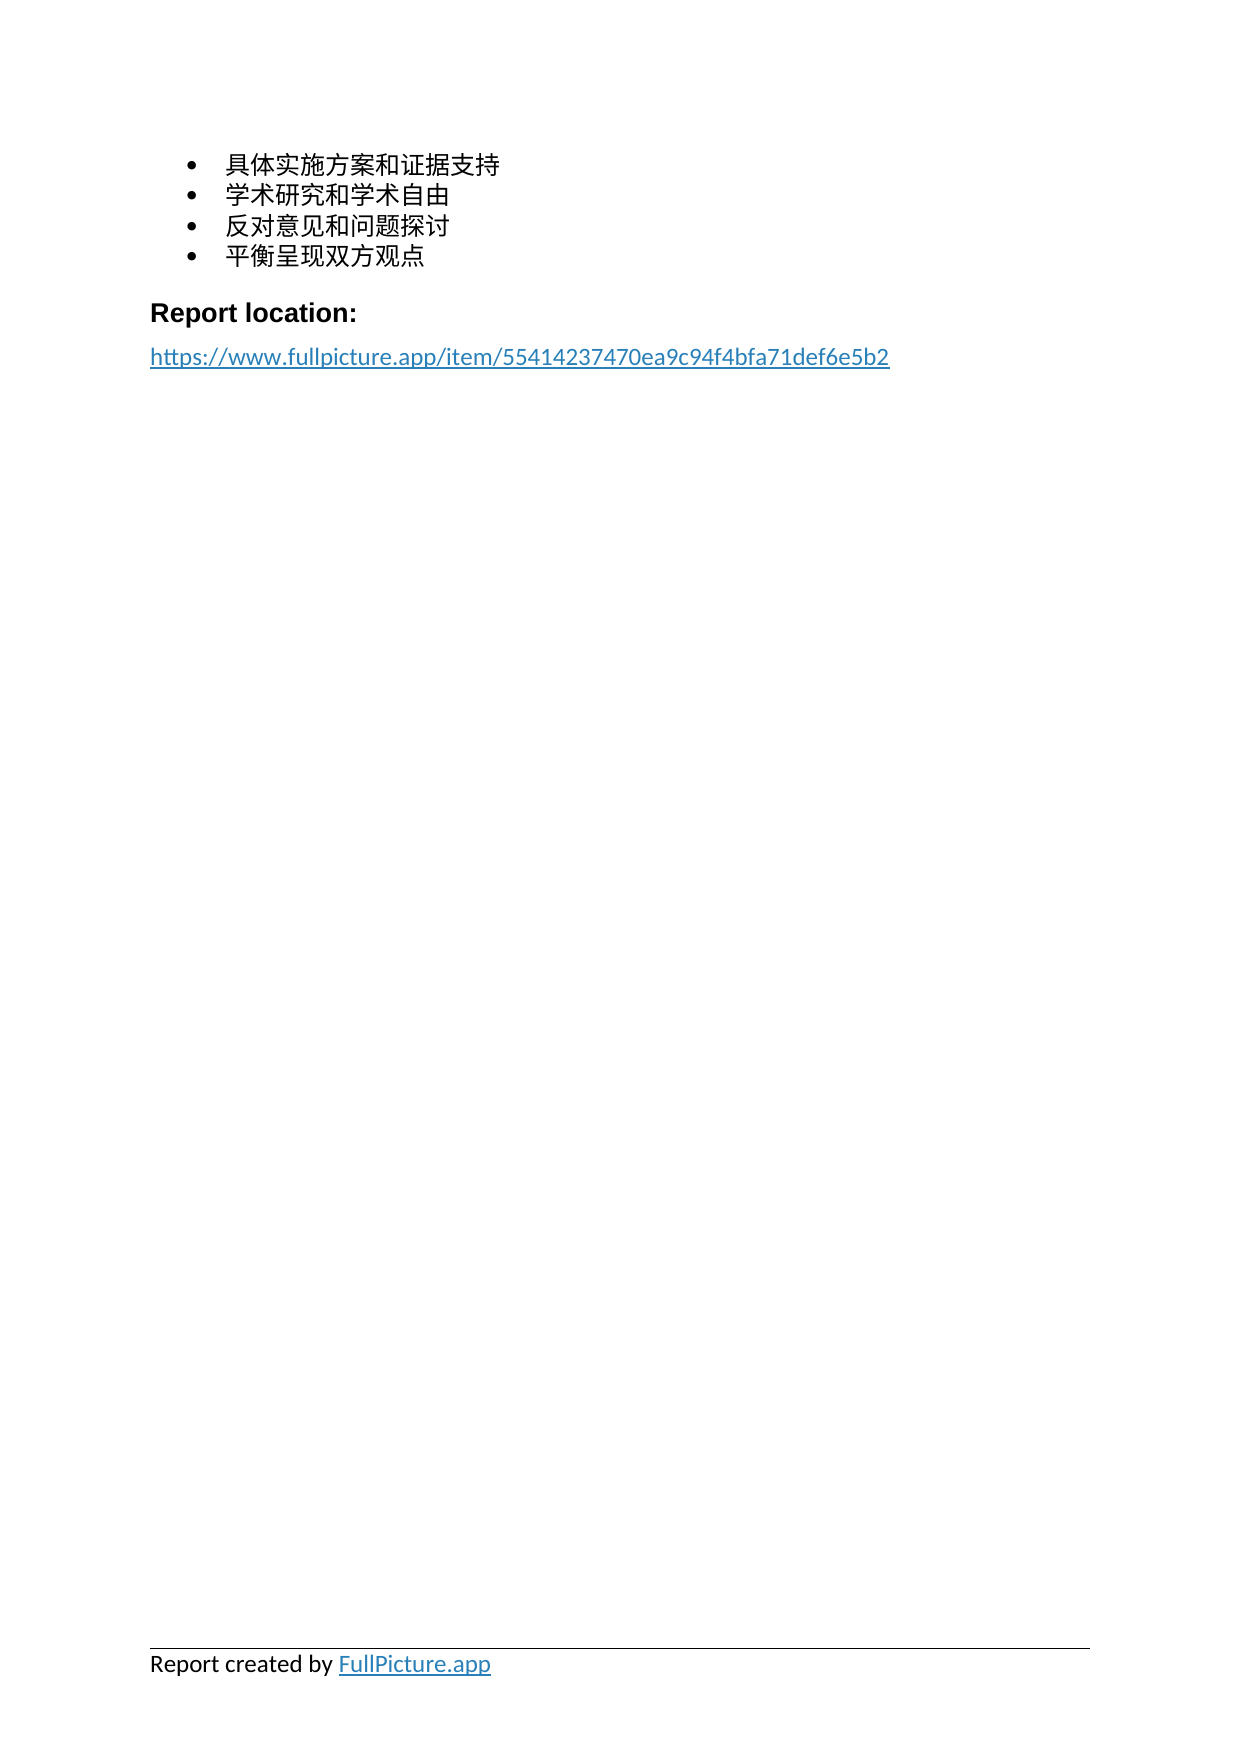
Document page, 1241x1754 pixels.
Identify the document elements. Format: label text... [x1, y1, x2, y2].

text https://www.fullpicture.app/item/55414237470ea9c94f4bfa71def6e5b2 [150, 341, 1090, 371]
list 学术研究和学术自由 [187, 181, 1090, 211]
list 平衡呈现双方观点 [187, 242, 1090, 272]
list 具体实施方案和证据支持 [187, 150, 1090, 181]
subtitle Report location: [150, 297, 1090, 328]
list 反对意见和问题探讨 [187, 211, 1090, 242]
